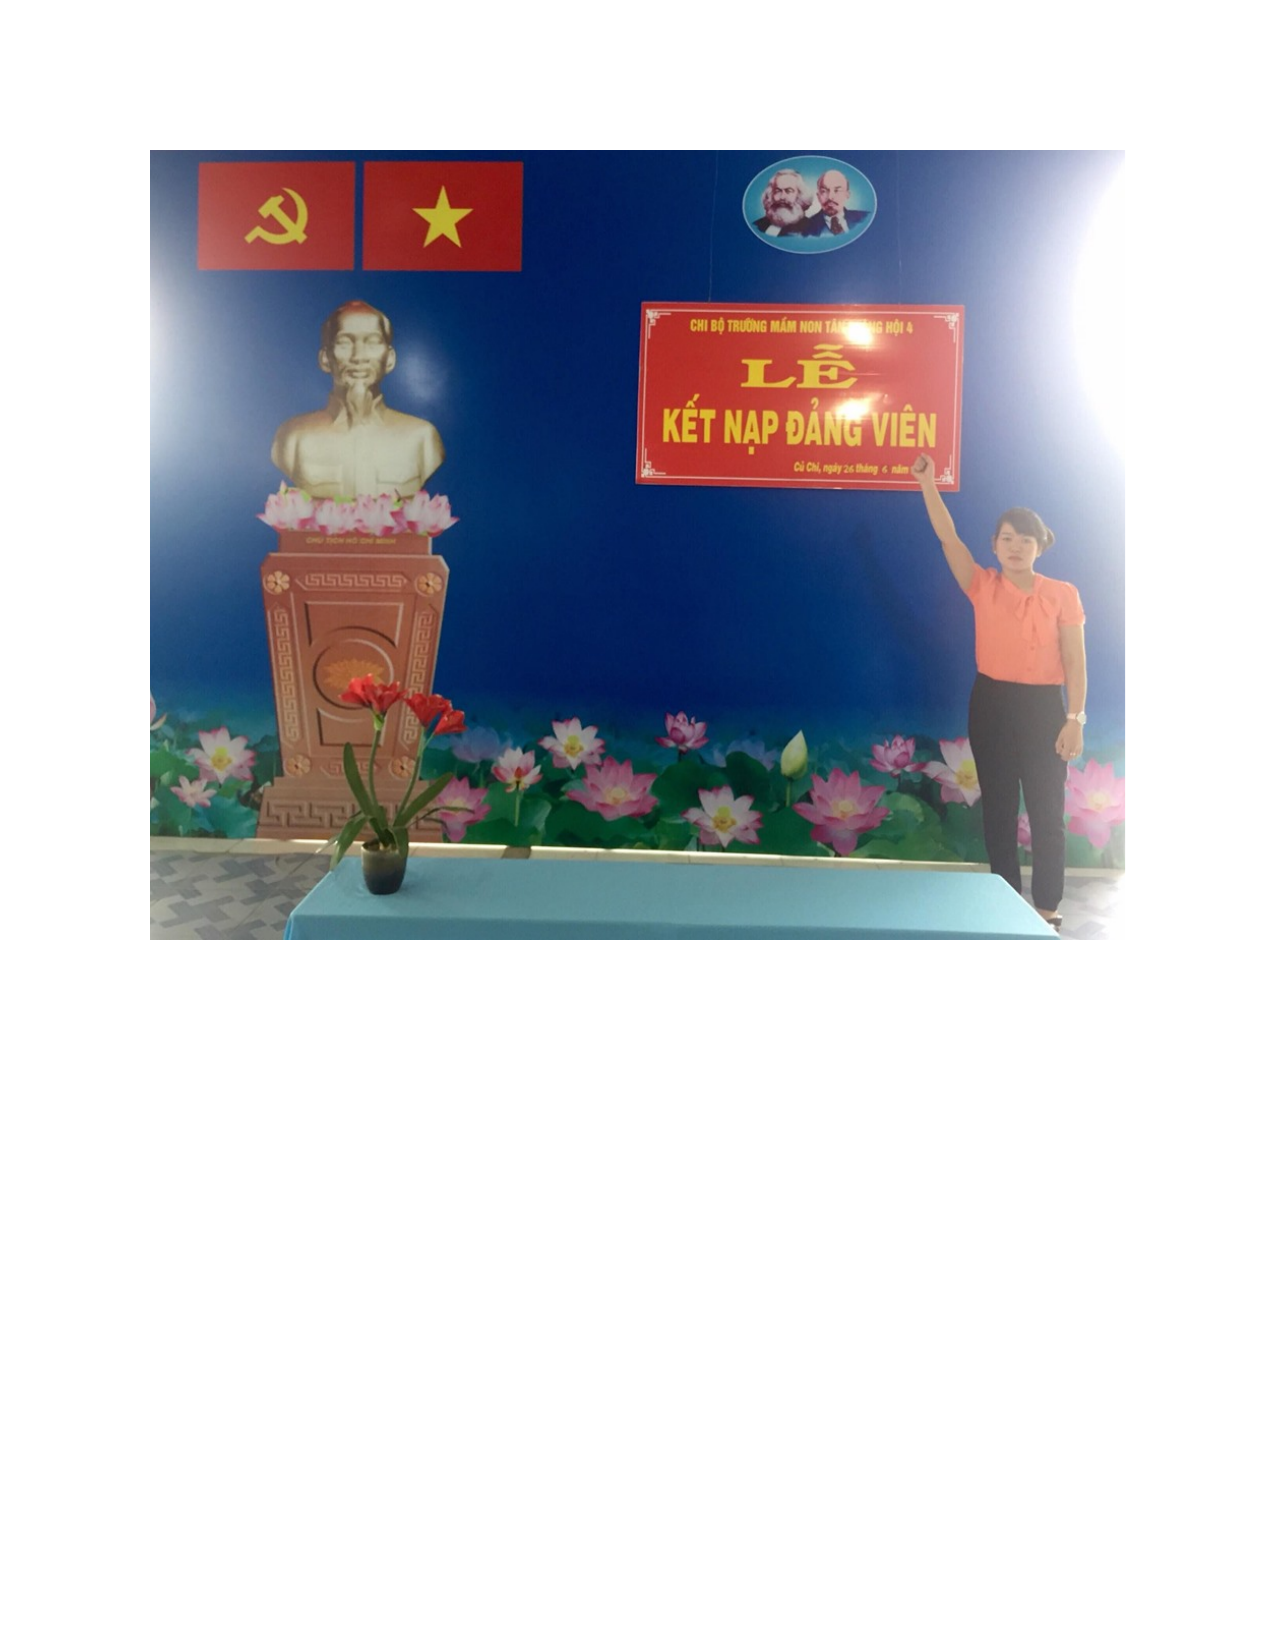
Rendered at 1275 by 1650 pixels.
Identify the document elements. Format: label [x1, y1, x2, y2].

picture [150, 150, 1125, 940]
